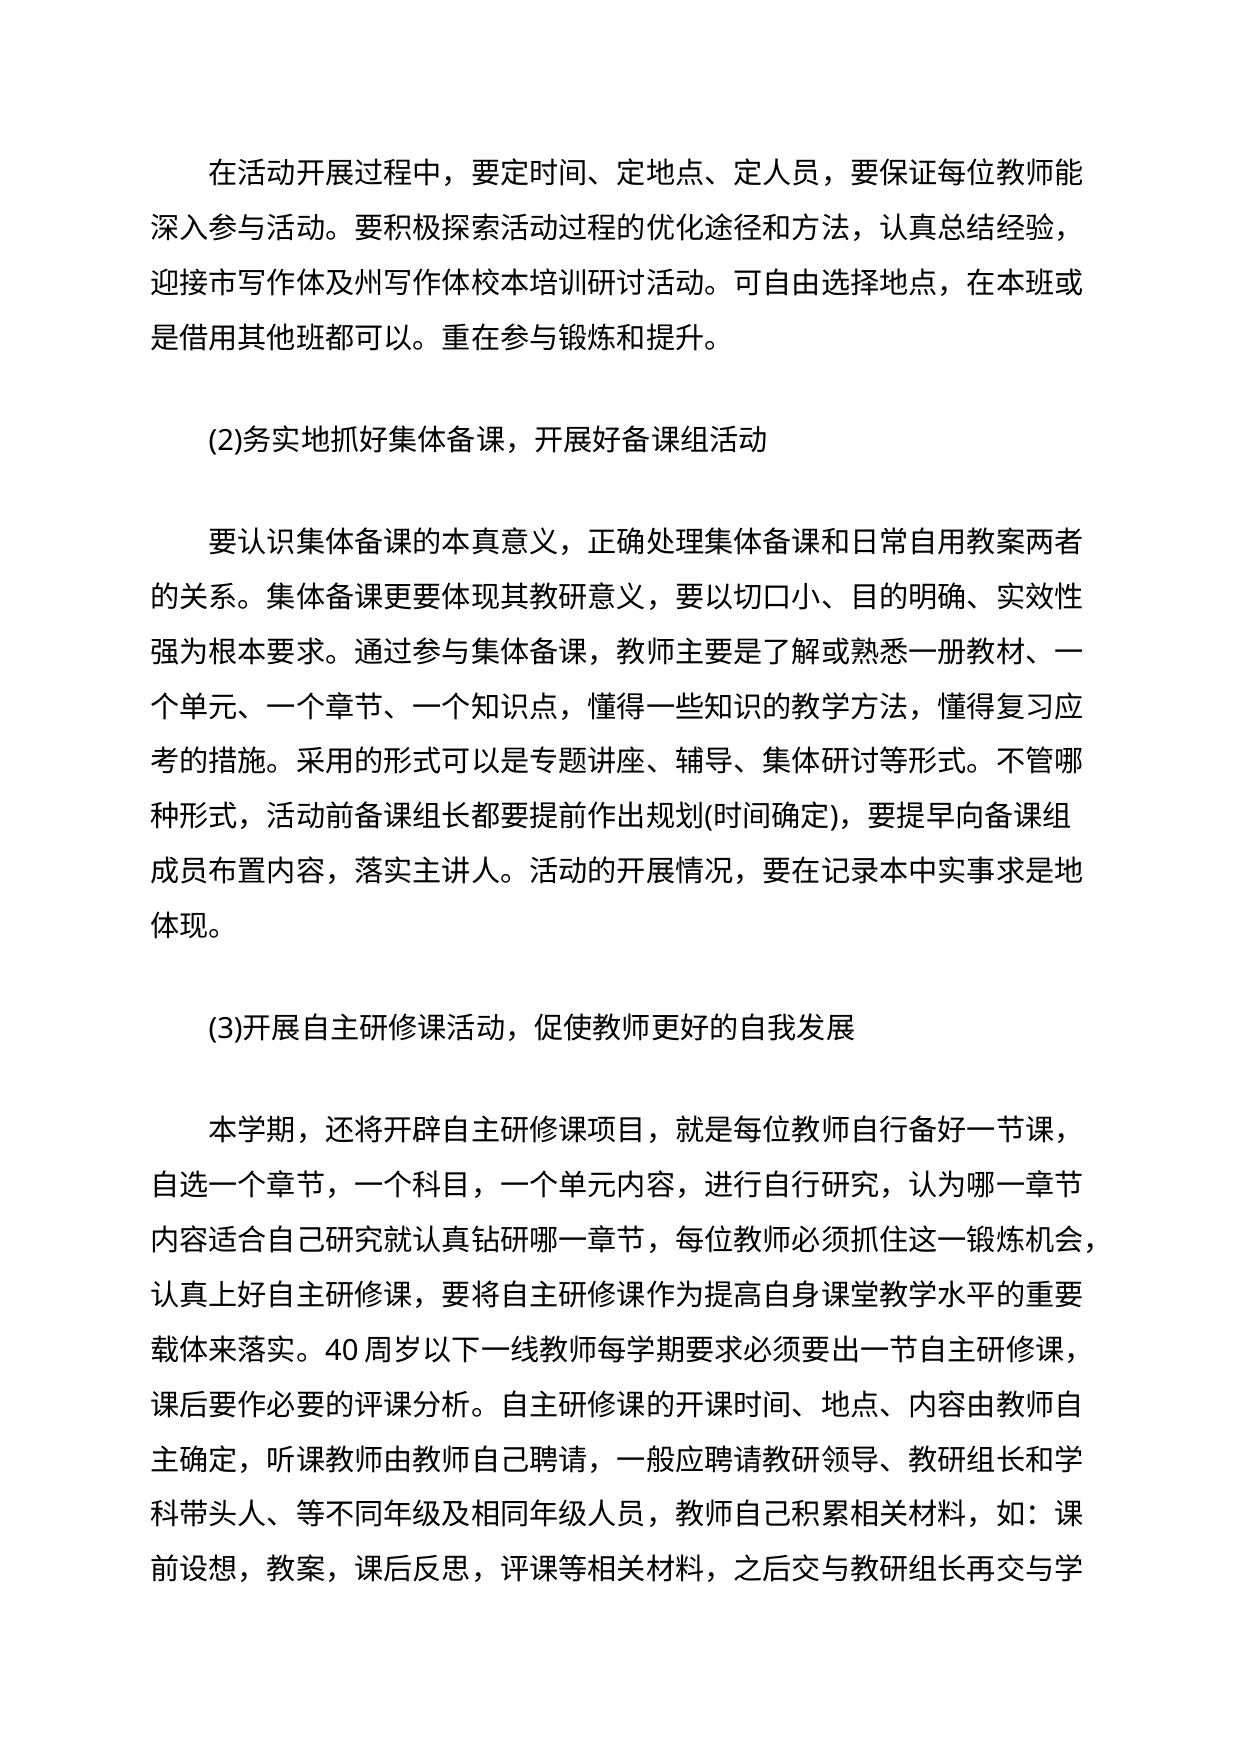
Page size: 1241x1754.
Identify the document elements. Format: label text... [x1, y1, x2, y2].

text (2)务实地抓好集体备课，开展好备课组活动 [150, 416, 1090, 459]
text 在活动开展过程中，要定时间、定地点、定人员，要保证每位教师能深入参与活动。要积极探索活动过程的优化途径和方法，认真总结经验，迎接市写作体及州写作体校本培训研讨活动。可自由选择地点，在本班或是借用其他班都可以。重在参与锻炼和提升。 [150, 150, 1090, 357]
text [150, 1107, 1090, 1588]
text (3)开展自主研修课活动，促使教师更好的自我发展 [150, 1004, 1090, 1047]
text 要认识集体备课的本真意义，正确处理集体备课和日常自用教案两者的关系。集体备课更要体现其教研意义，要以切口小、目的明确、实效性强为根本要求。通过参与集体备课，教师主要是了解或熟悉一册教材、一个单元、一个章节、一个知识点，懂得一些知识的教学方法，懂得复习应考的措施。采用的形式可以是专题讲座、辅导、集体研讨等形式。不管哪种形式，活动前备课组长都要提前作出规划(时间确定)，要提早向备课组成员布置内容，落实主讲人。活动的开展情况，要在记录本中实事求是地体现。 [150, 518, 1090, 945]
